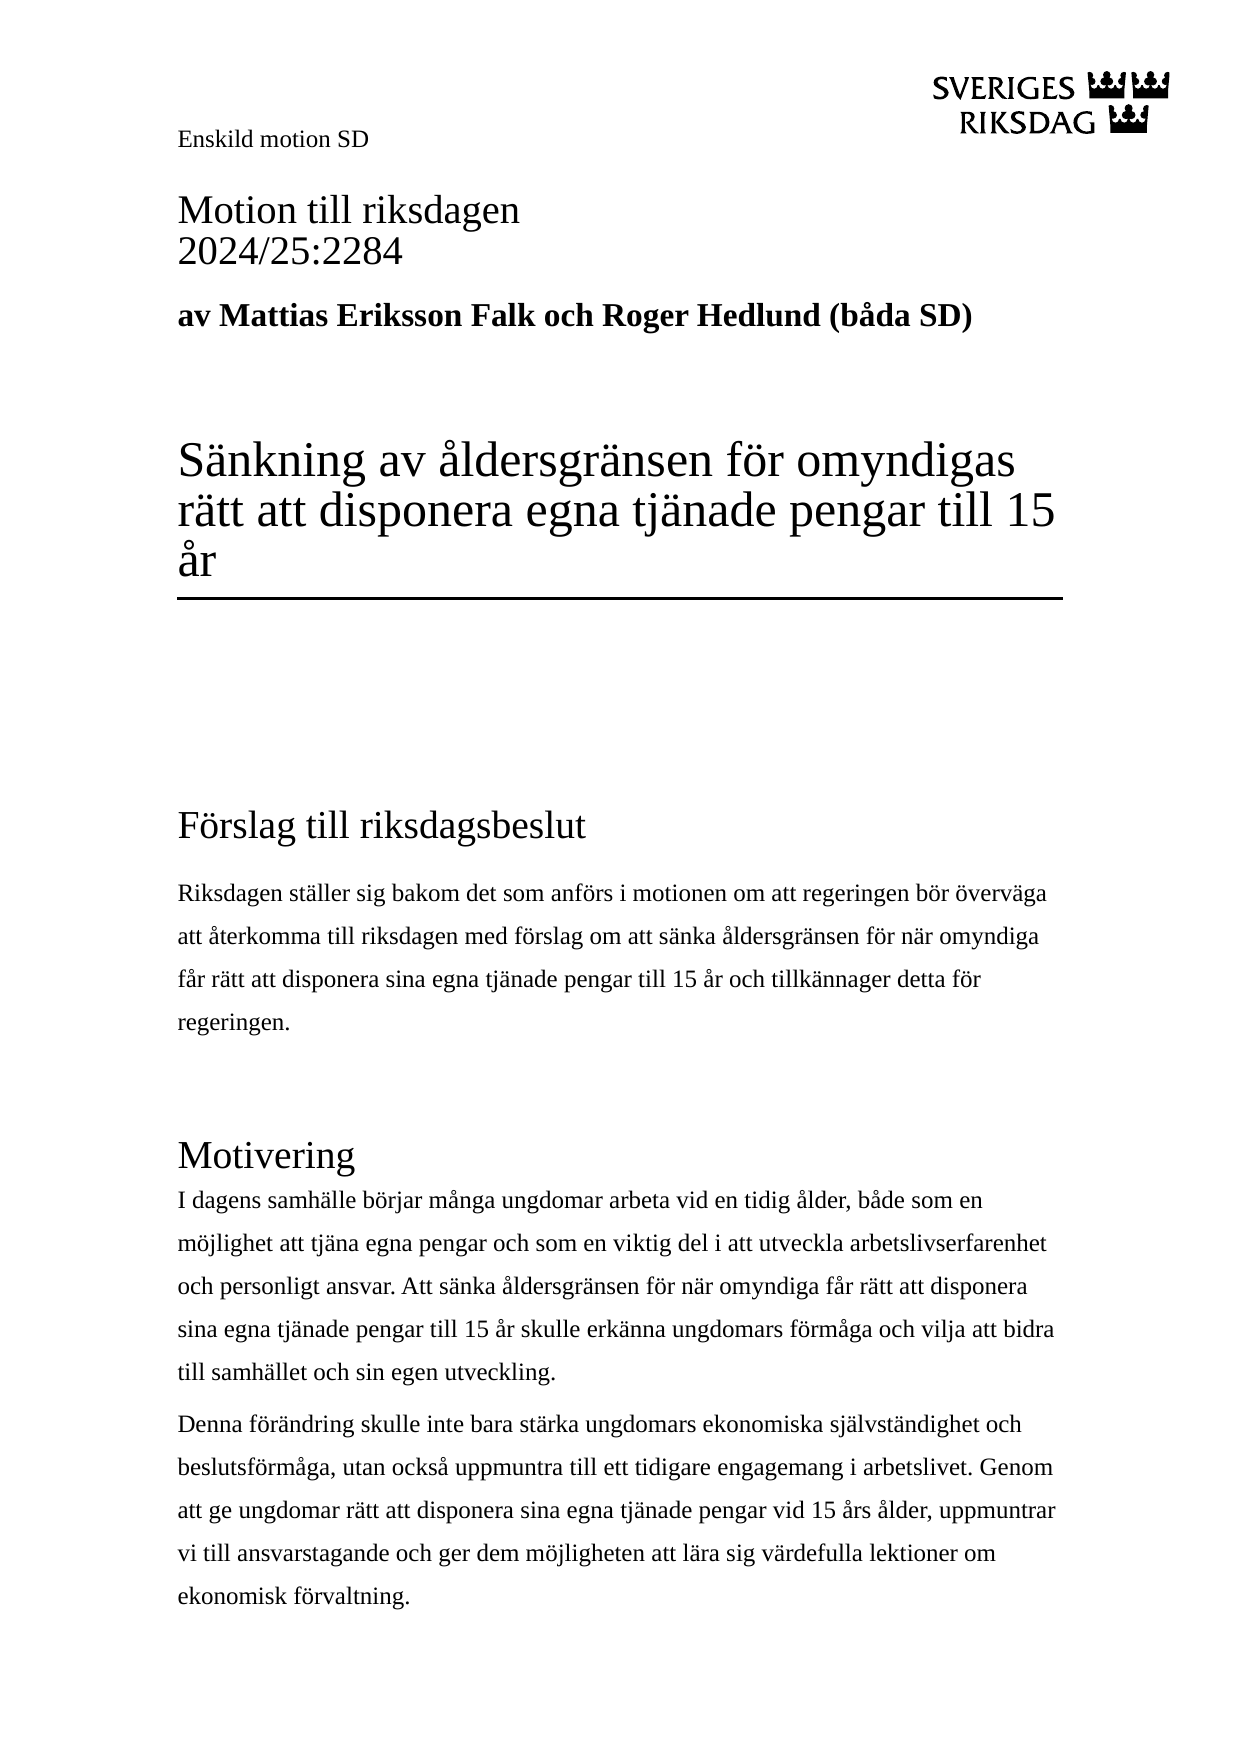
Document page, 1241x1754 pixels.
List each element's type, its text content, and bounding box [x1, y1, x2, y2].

text Denna förändring skulle inte bara stärka ungdomars ekonomiska självständighet och beslutsförmåga, utan också uppmuntra till ett tidigare engagemang i arbetslivet. Genom att ge ungdomar rätt att disponera sina egna tjänade pengar vid 15 års ålder, uppmuntrar vi till ansvarstagande och ger dem möjligheten att lära sig värdefulla lektioner om ekonomisk förvaltning. [177, 1409, 1063, 1610]
text I dagens samhälle börjar många ungdomar arbeta vid en tidig ålder, både som en möjlighet att tjäna egna pengar och som en viktig del i att utveckla arbetslivserfarenhet och personligt ansvar. Att sänka åldersgränsen för när omyndiga får rätt att disponera sina egna tjänade pengar till 15 år skulle erkänna ungdomars förmåga och vilja att bidra till samhället och sin egen utveckling. [177, 1185, 1063, 1386]
